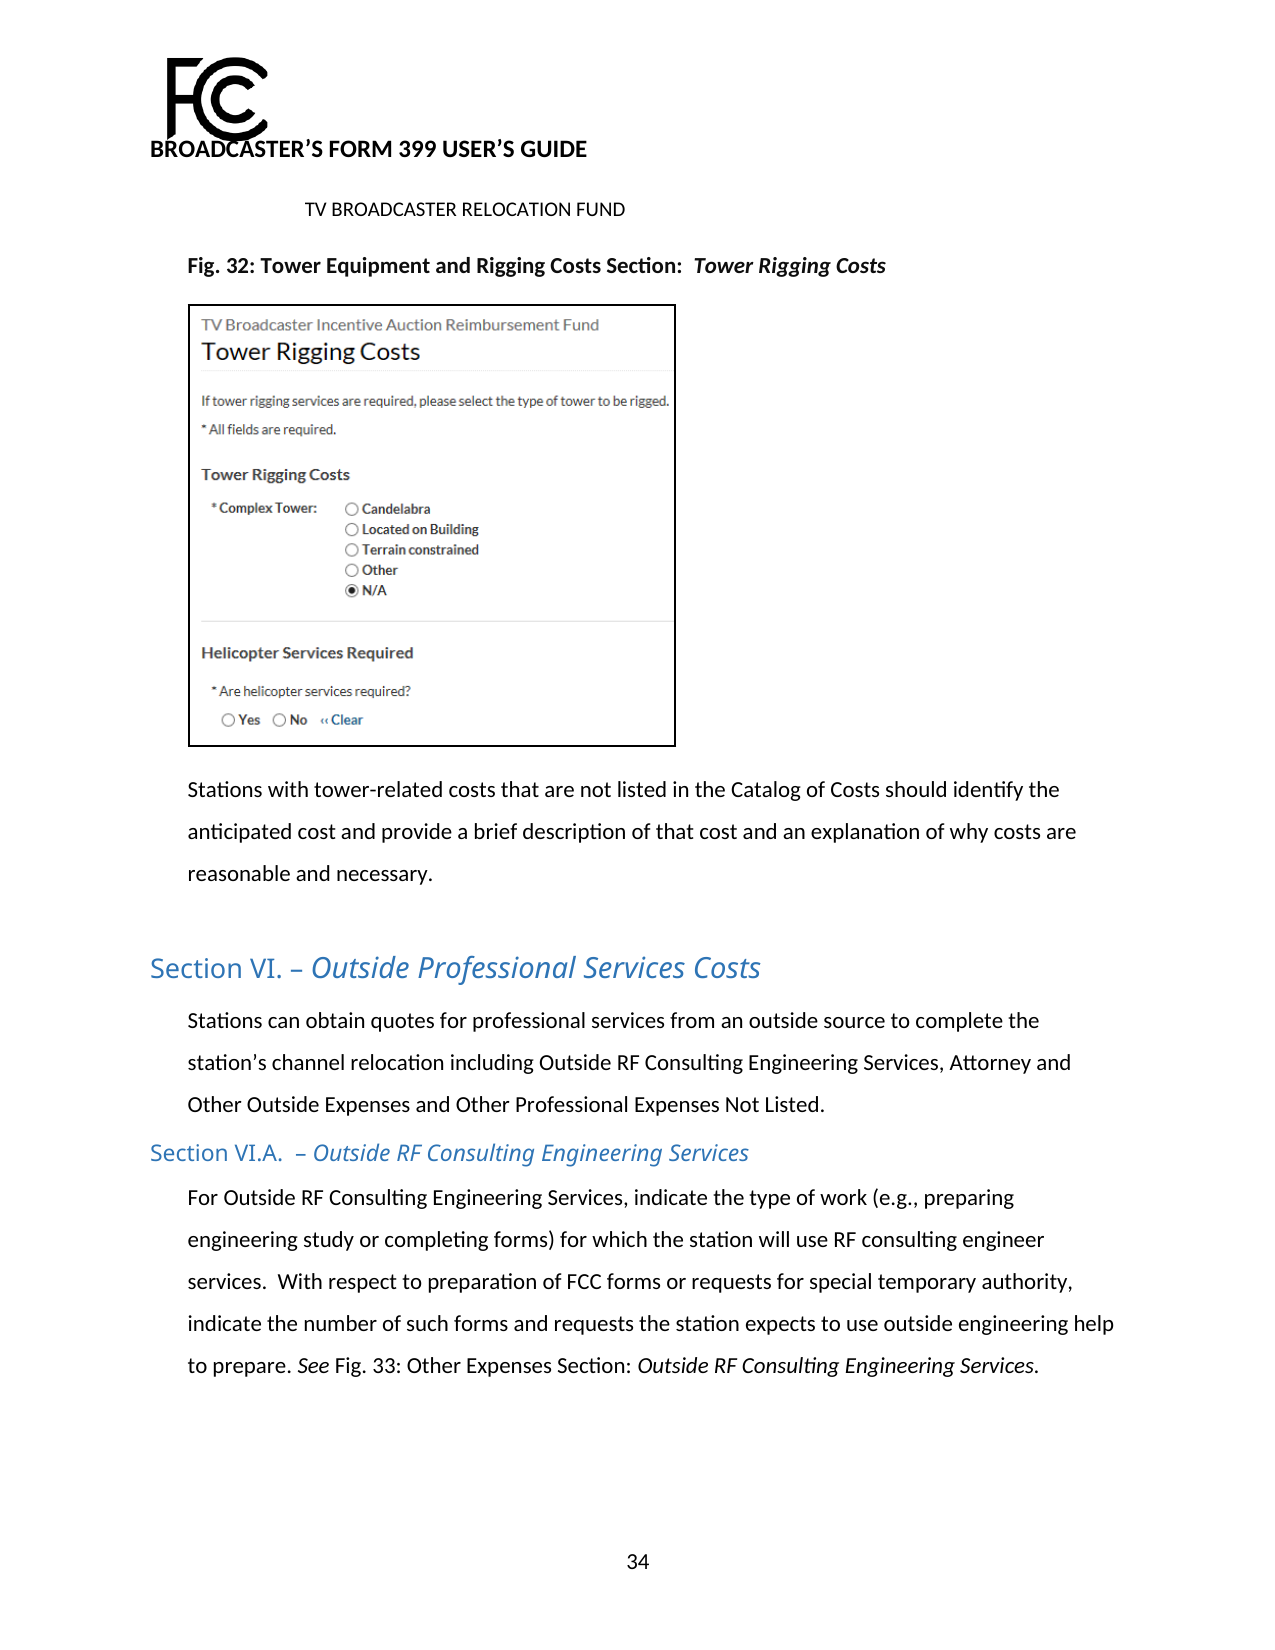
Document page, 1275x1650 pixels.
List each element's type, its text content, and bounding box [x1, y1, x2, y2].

subtitle Section VI.A. – Outside RF Consulting Engineering Services [150, 1137, 1125, 1168]
picture [190, 306, 674, 745]
subtitle Section VI. – Outside Professional Services Costs [150, 947, 1125, 987]
picture [164, 54, 268, 142]
text For Outside RF Consulting Engineering Services, indicate the type of work (e.g., preparing engineering study or completing forms) for which the station will use RF consulting engineer services. With respect to preparation of FCC forms or requests for special temporary authority, indicate the number of such forms and requests the station expects to use outside engineering help to prepare. See Fig. 33: Other Expenses Section: Outside RF Consulting Engineering Services. [187, 1183, 1125, 1379]
list Stations can obtain quotes for professional services from an outside source to complete the station’s channel relocation including Outside RF Consulting Engineering Services, Attorney and Other Outside Expenses and Other Professional Expenses Not Listed. [187, 1007, 1125, 1118]
text Fig. 32: Tower Equipment and Rigging Costs Section: Tower Rigging Costs [187, 251, 1125, 279]
text Stations with tower-related costs that are not listed in the Catalog of Costs should identify the anticipated cost and provide a brief description of that cost and an explanation of why costs are reasonable and necessary. [187, 775, 1125, 887]
